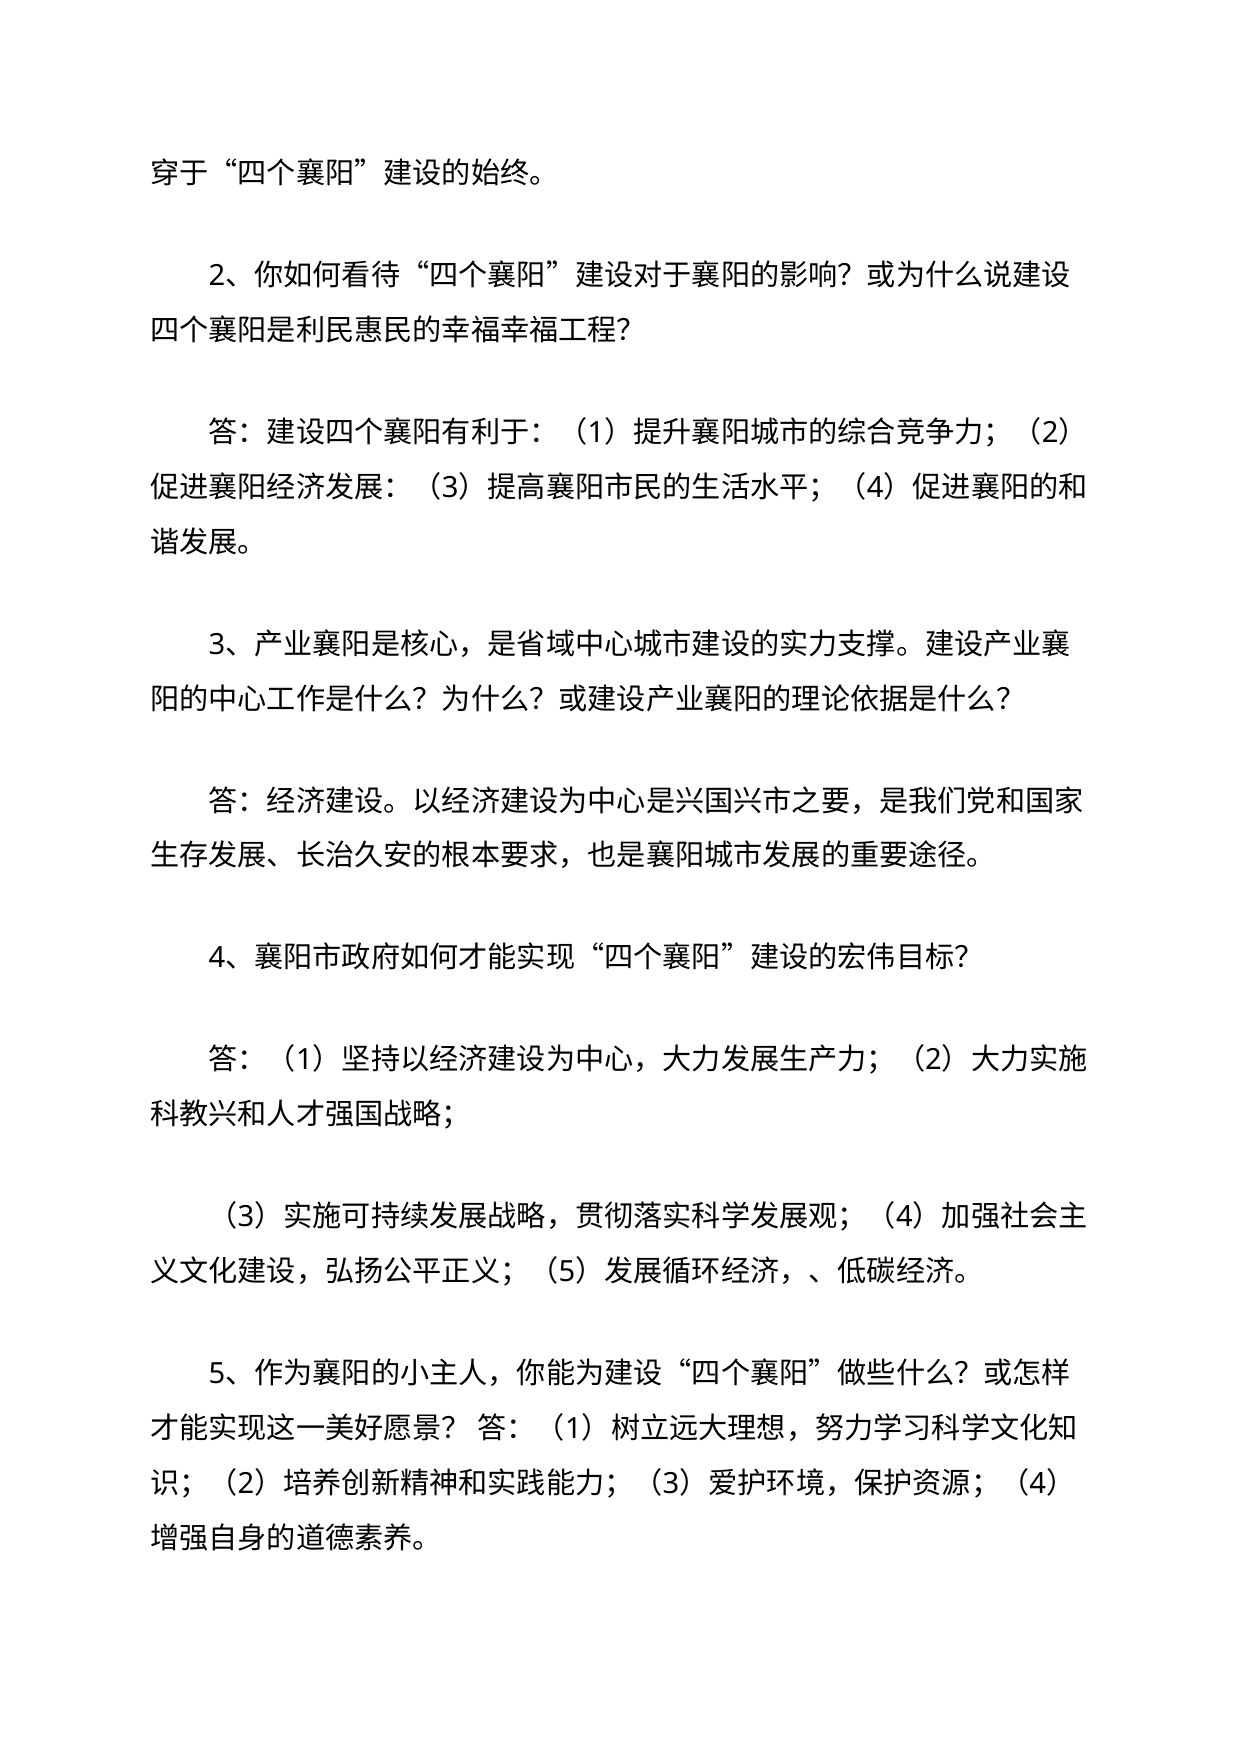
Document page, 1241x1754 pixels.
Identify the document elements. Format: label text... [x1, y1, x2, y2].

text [150, 150, 1090, 192]
text 2、你如何看待“四个襄阳”建设对于襄阳的影响？或为什么说建设四个襄阳是利民惠民的幸福幸福工程？ [150, 252, 1090, 349]
text 答：经济建设。以经济建设为中心是兴国兴市之要，是我们党和国家生存发展、长治久安的根本要求，也是襄阳城市发展的重要途径。 [150, 777, 1090, 874]
text 5、作为襄阳的小主人，你能为建设“四个襄阳”做些什么？或怎样才能实现这一美好愿景？ 答：（1）树立远大理想，努力学习科学文化知识；（2）培养创新精神和实践能力；（3）爱护环境，保护资源；（4）增强自身的道德素养。 [150, 1349, 1090, 1557]
text 4、襄阳市政府如何才能实现“四个襄阳”建设的宏伟目标？ [150, 934, 1090, 976]
text 3、产业襄阳是核心，是省域中心城市建设的实力支撑。建设产业襄阳的中心工作是什么？为什么？或建设产业襄阳的理论依据是什么？ [150, 620, 1090, 718]
text 答：（1）坚持以经济建设为中心，大力发展生产力；（2）大力实施科教兴和人才强国战略； [150, 1036, 1090, 1133]
text 答：建设四个襄阳有利于：（1）提升襄阳城市的综合竞争力；（2）促进襄阳经济发展：（3）提高襄阳市民的生活水平；（4）促进襄阳的和谐发展。 [150, 408, 1090, 561]
text （3）实施可持续发展战略，贯彻落实科学发展观；（4）加强社会主义文化建设，弘扬公平正义；（5）发展循环经济，、低碳经济。 [150, 1192, 1090, 1290]
